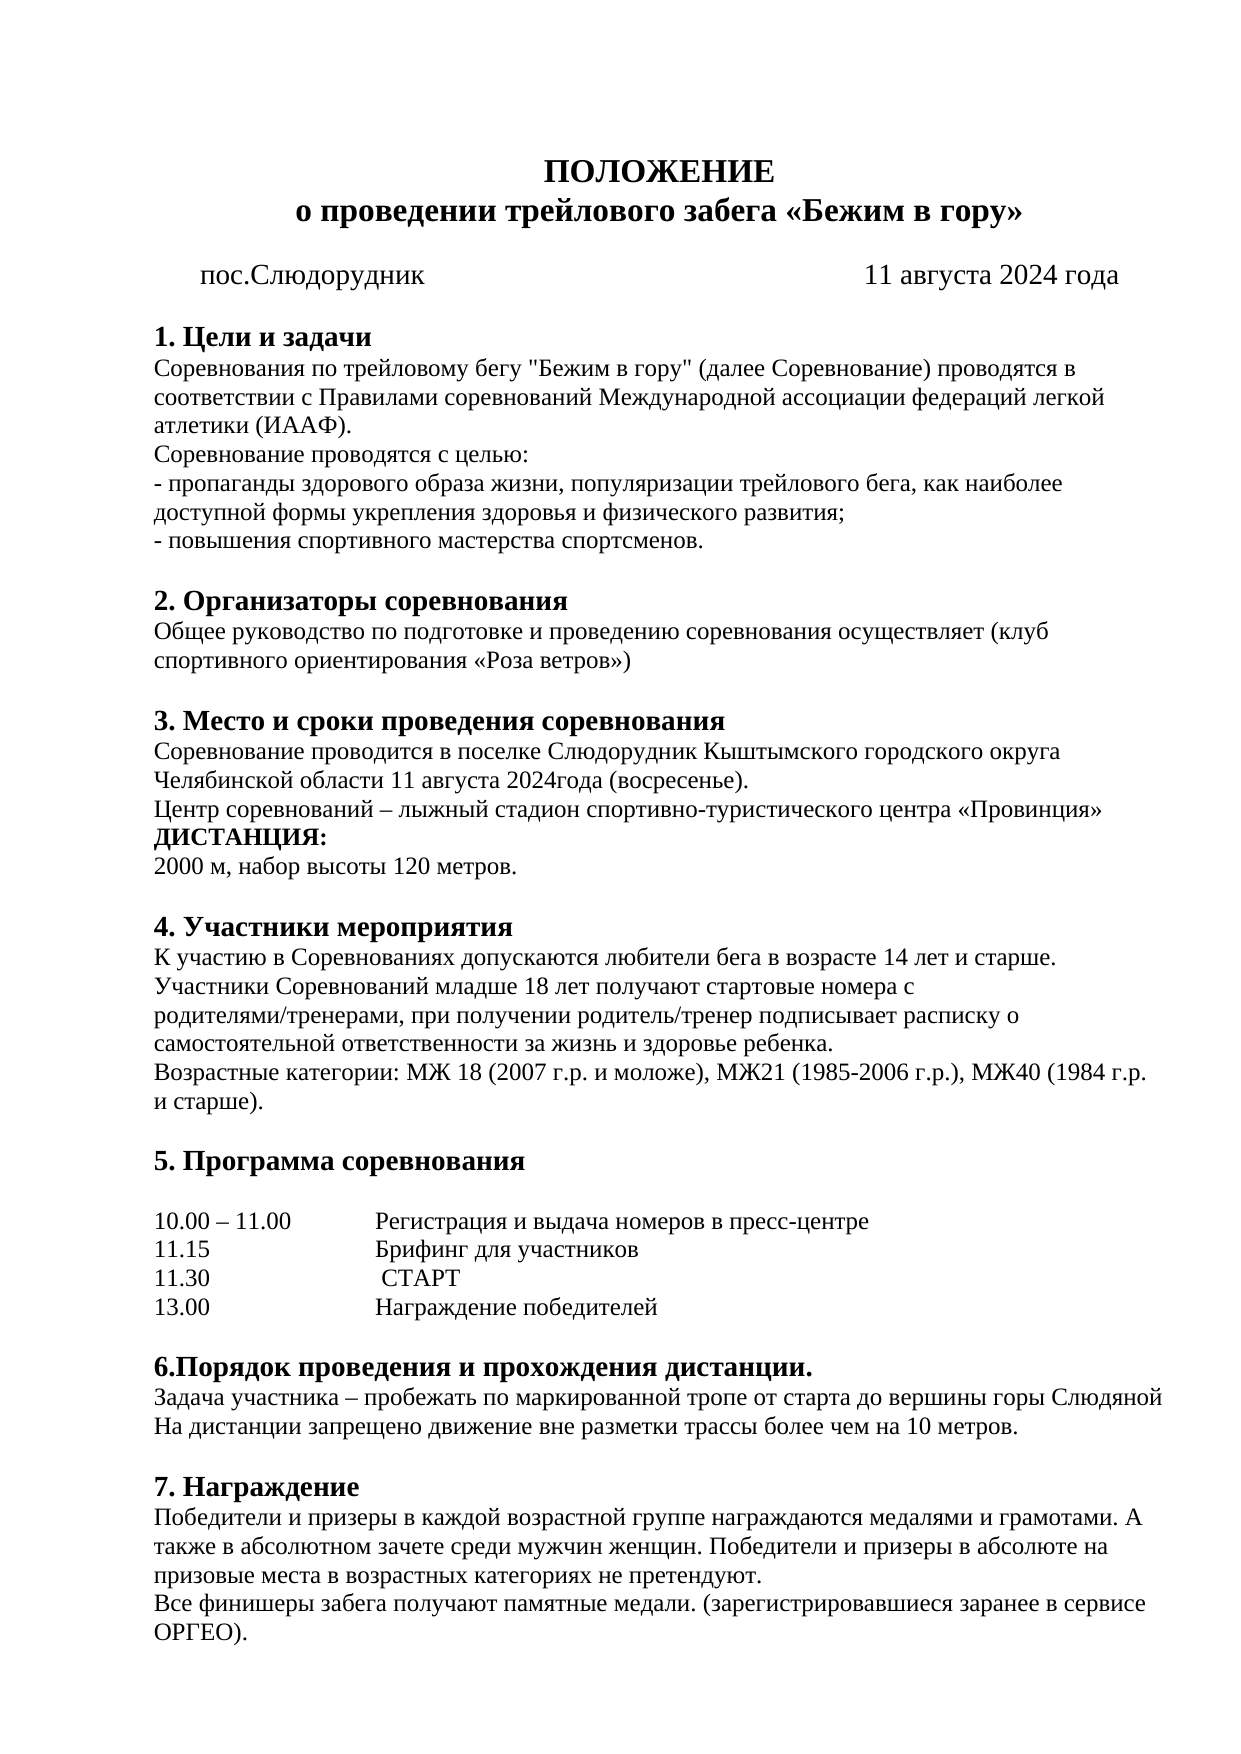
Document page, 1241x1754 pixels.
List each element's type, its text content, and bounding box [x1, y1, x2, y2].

text Победители и призеры в каждой возрастной группе награждаются медалями и грамотами. А также в абсолютном зачете среди мужчин женщин. Победители и призеры в абсолюте на призовые места в возрастных категориях не претендуют. Все финишеры забега получают памятные медали. (зарегистрировавшиеся заранее в сервисе ОРГЕО). [153, 1502, 1165, 1674]
text Возрастные категории: МЖ 18 (2007 г.р. и моложе), МЖ21 (1985-2006 г.р.), МЖ40 (1984 г.р. и старше). 5. Программа соревнования [153, 1057, 1165, 1177]
text 1. Цели и задачи Соревнования по трейловому бегу "Бежим в гору" (далее Соревнование) проводятся в соответствии с Правилами соревнований Международной ассоциации федераций легкой атлетики (ИААФ). Соревнование проводятся с целью: - пропаганды здорового образа жизни, популяризации трейлового бега, как наиболее доступной формы укрепления здоровья и физического развития; - повышения спортивного мастерства спортсменов. 2. Организаторы соревнования Общее руководство по подготовке и проведению соревнования осуществляет (клуб спортивного ориентирования «Роза ветров») [153, 291, 1165, 674]
text 7. Награждение [153, 1469, 1165, 1502]
text 6.Порядок проведения и прохождения дистанции. [153, 1349, 1165, 1382]
text Задача участника – пробежать по маркированной тропе от старта до вершины горы Слюдяной [153, 1382, 1165, 1411]
text 2000 м, набор высоты 120 метров. 4. Участники мероприятия К участию в Соревнованиях допускаются любители бега в возрасте 14 лет и старше. Участники Соревнований младше 18 лет получают стартовые номера с родителями/тренерами, при получении родитель/тренер подписывает расписку о самостоятельной ответственности за жизнь и здоровье ребенка. [153, 851, 1165, 1057]
text 11.15 Брифинг для участников [153, 1234, 1165, 1263]
text На дистанции запрещено движение вне разметки трассы более чем на 10 метров. [153, 1411, 1165, 1440]
text 11.30 СТАРТ [153, 1263, 1165, 1292]
text 10.00 – 11.00 Регистрация и выдача номеров в пресс-центре [153, 1206, 1165, 1234]
text ПОЛОЖЕНИЕ о проведении трейлового забега «Бежим в гору» пос.Слюдорудник 11 августа 2024 года [153, 152, 1165, 291]
text 3. Место и сроки проведения соревнования Соревнование проводится в поселке Слюдорудник Кыштымского городского округа Челябинской области 11 августа 2024года (восресенье). Центр соревнований – лыжный стадион спортивно-туристического центра «Провинция» ДИСТАНЦИЯ: [153, 674, 1165, 851]
text 13.00 Награждение победителей [153, 1292, 1165, 1349]
